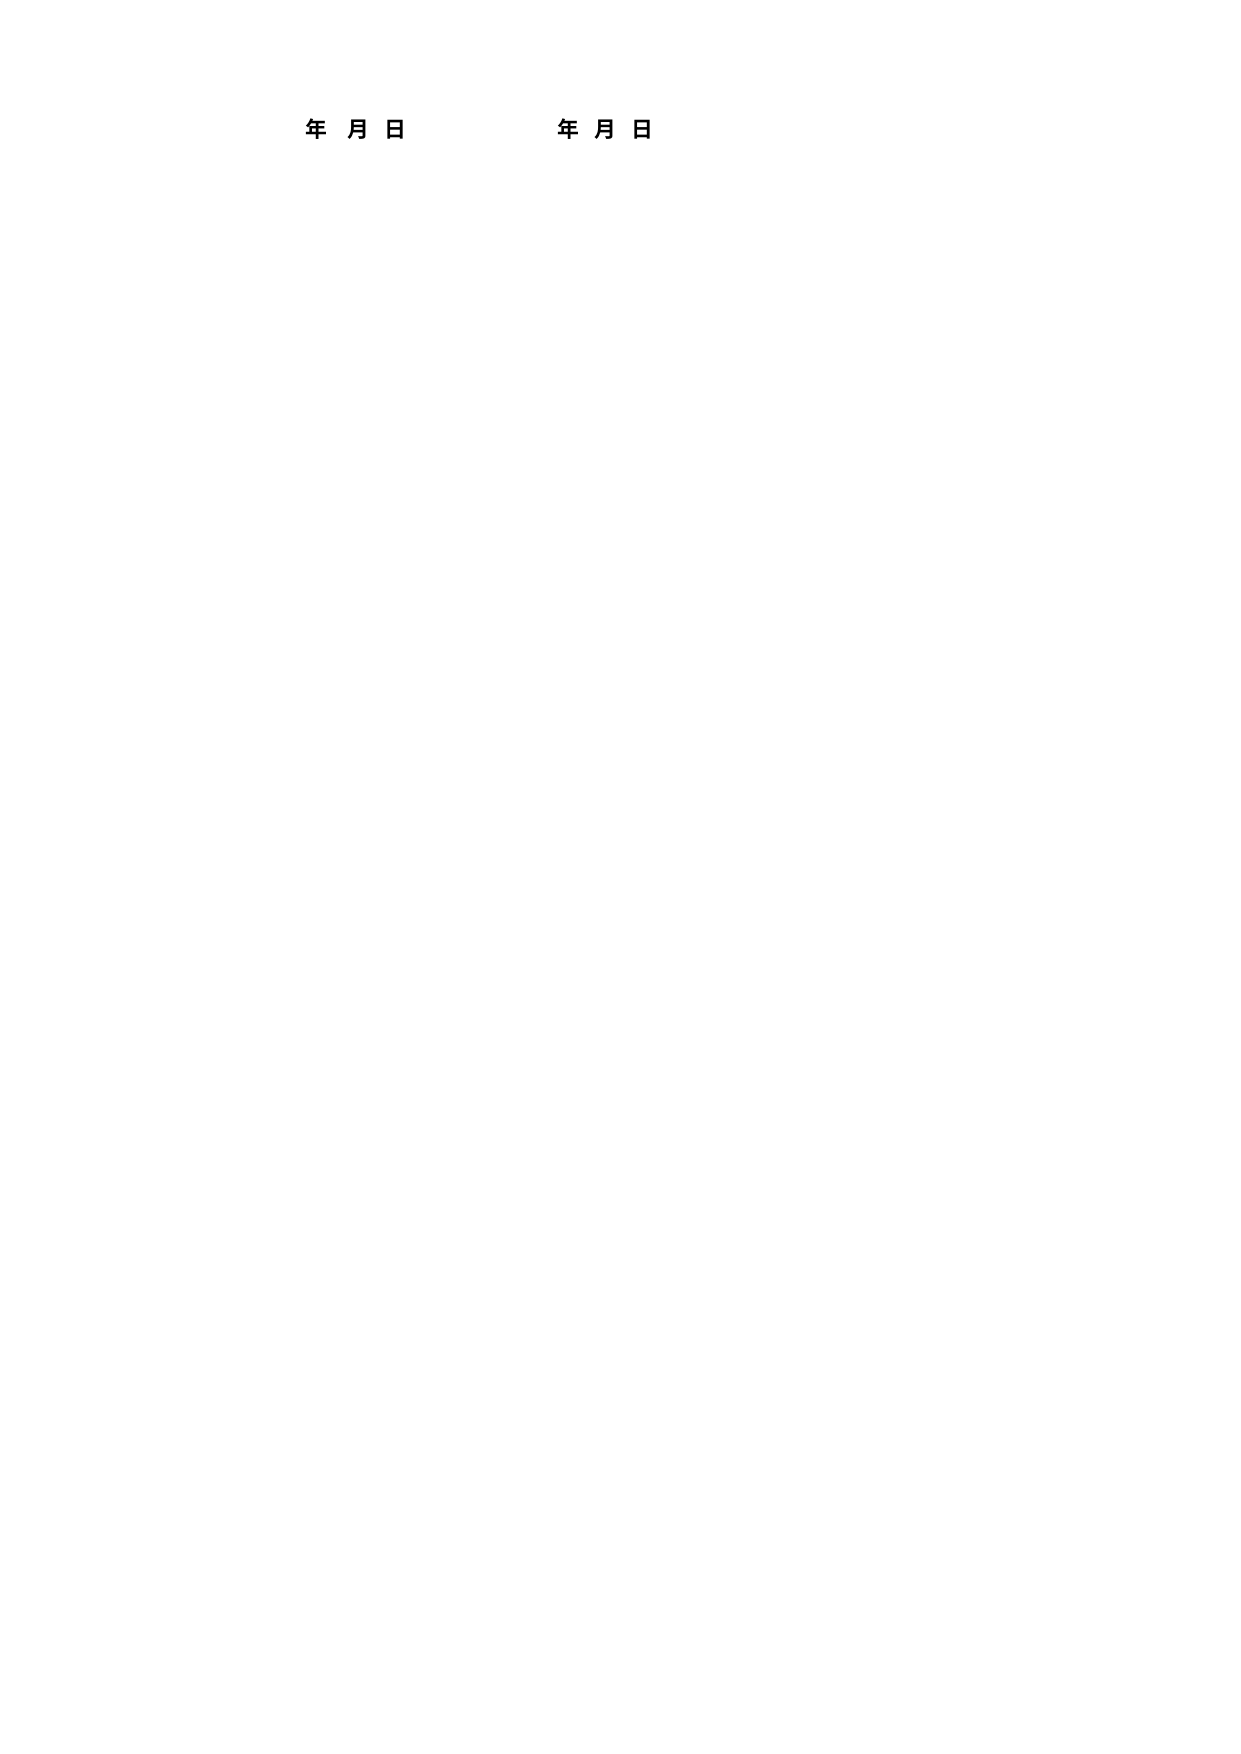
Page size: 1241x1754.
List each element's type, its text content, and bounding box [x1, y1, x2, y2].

text 年 月 日 年 月 日 [187, 92, 1053, 144]
